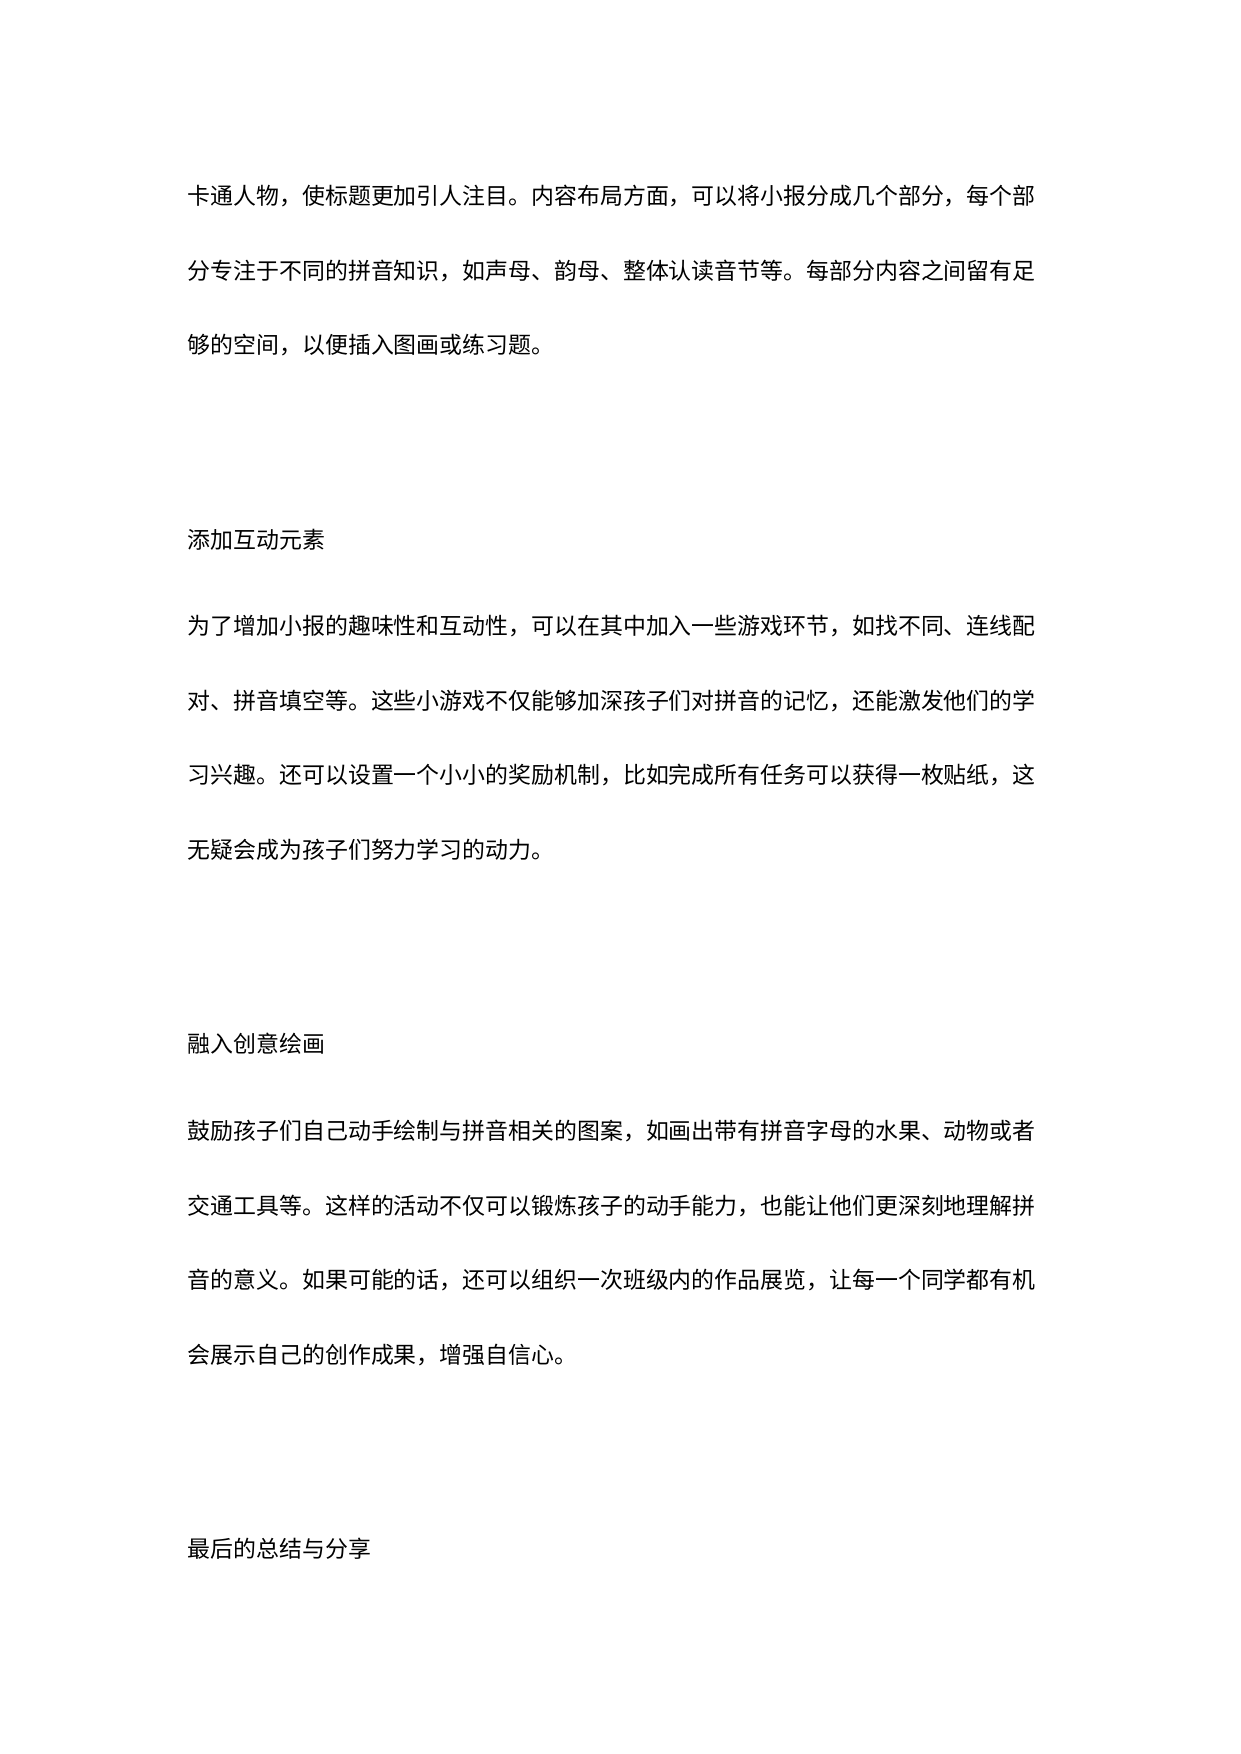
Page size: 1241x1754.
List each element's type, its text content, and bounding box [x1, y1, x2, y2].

text 融入创意绘画 [187, 1011, 1053, 1076]
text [187, 162, 1053, 376]
text 添加互动元素 [187, 506, 1053, 571]
text 鼓励孩子们自己动手绘制与拼音相关的图案，如画出带有拼音字母的水果、动物或者交通工具等。这样的活动不仅可以锻炼孩子的动手能力，也能让他们更深刻地理解拼音的意义。如果可能的话，还可以组织一次班级内的作品展览，让每一个同学都有机会展示自己的创作成果，增强自信心。 [187, 1097, 1053, 1386]
text 最后的总结与分享 [187, 1515, 1053, 1580]
text 为了增加小报的趣味性和互动性，可以在其中加入一些游戏环节，如找不同、连线配对、拼音填空等。这些小游戏不仅能够加深孩子们对拼音的记忆，还能激发他们的学习兴趣。还可以设置一个小小的奖励机制，比如完成所有任务可以获得一枚贴纸，这无疑会成为孩子们努力学习的动力。 [187, 592, 1053, 881]
